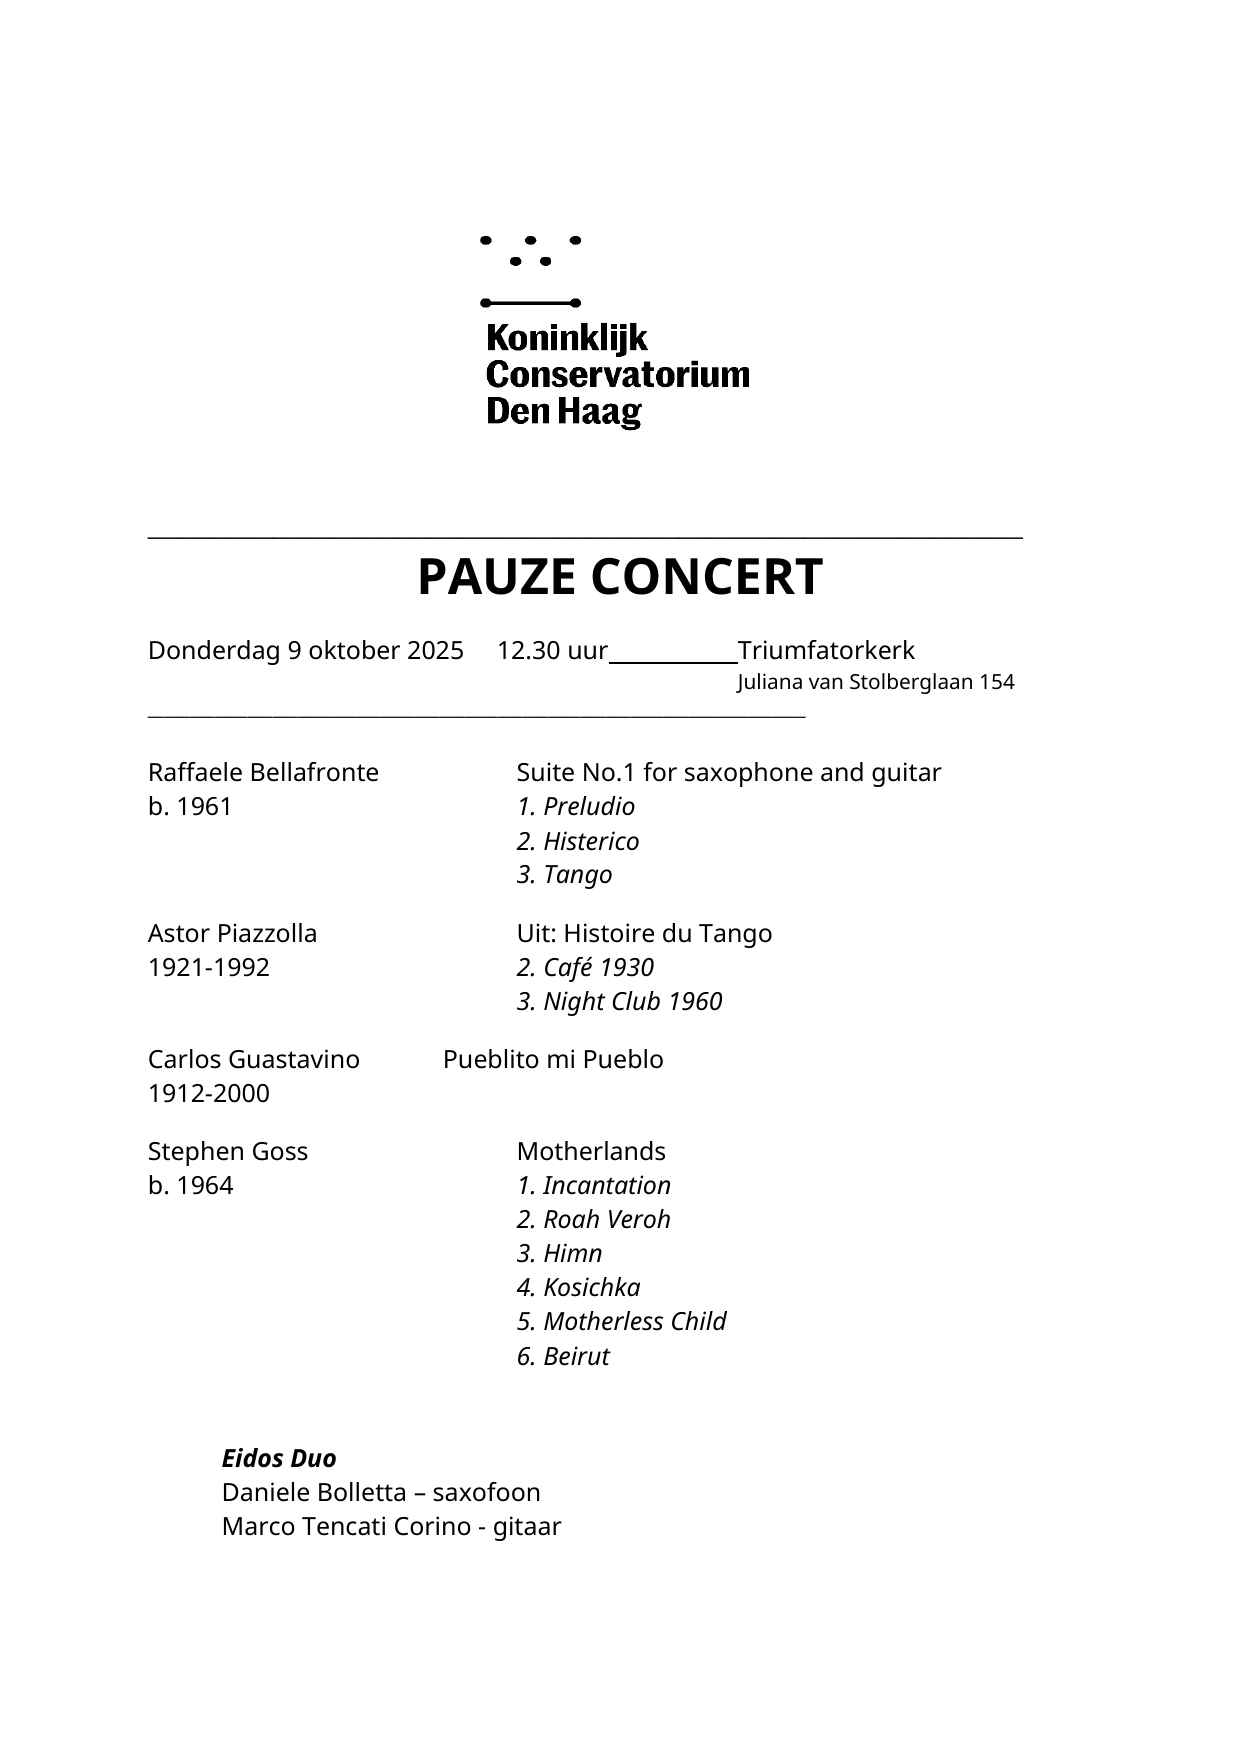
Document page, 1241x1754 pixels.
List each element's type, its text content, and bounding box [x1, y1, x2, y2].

text 3. Himn [443, 1236, 1093, 1270]
text Carlos Guastavino Pueblito mi Pueblo [148, 1042, 1093, 1076]
text Stephen Goss Motherlands [148, 1134, 1093, 1168]
text 1921-1992 2. Café 1930 [148, 949, 1093, 983]
text 3. Tango [443, 857, 1093, 891]
text 2. Histerico [443, 823, 1093, 857]
picture [463, 219, 777, 517]
text 3. Night Club 1960 [516, 983, 1093, 1017]
text b. 1964 1. Incantation [148, 1168, 1093, 1202]
text 6. Beirut [443, 1338, 1093, 1372]
text Astor Piazzolla Uit: Histoire du Tango [148, 915, 1093, 949]
text Raffaele Bellafronte Suite No.1 for saxophone and guitar [148, 755, 1093, 789]
text Juliana van Stolberglaan 154 [148, 667, 1093, 695]
text Daniele Bolletta – saxofoon [148, 1474, 1093, 1508]
subtitle PAUZE CONCERT [148, 541, 1093, 609]
text ____________________________________________________________________________________ [148, 517, 1093, 541]
text Eidos Duo [148, 1440, 1093, 1474]
text 1912-2000 [148, 1076, 1093, 1110]
text 2. Roah Veroh [443, 1202, 1093, 1236]
subtitle Donderdag 9 oktober 2025 12.30 uur Triumfatorkerk [148, 633, 1093, 667]
text 5. Motherless Child [443, 1304, 1093, 1338]
text Marco Tencati Corino - gitaar [148, 1508, 1093, 1542]
text _______________________________________________________________________________ [148, 695, 1093, 721]
text b. 1961 1. Preludio [148, 789, 1093, 823]
text 4. Kosichka [443, 1270, 1093, 1304]
